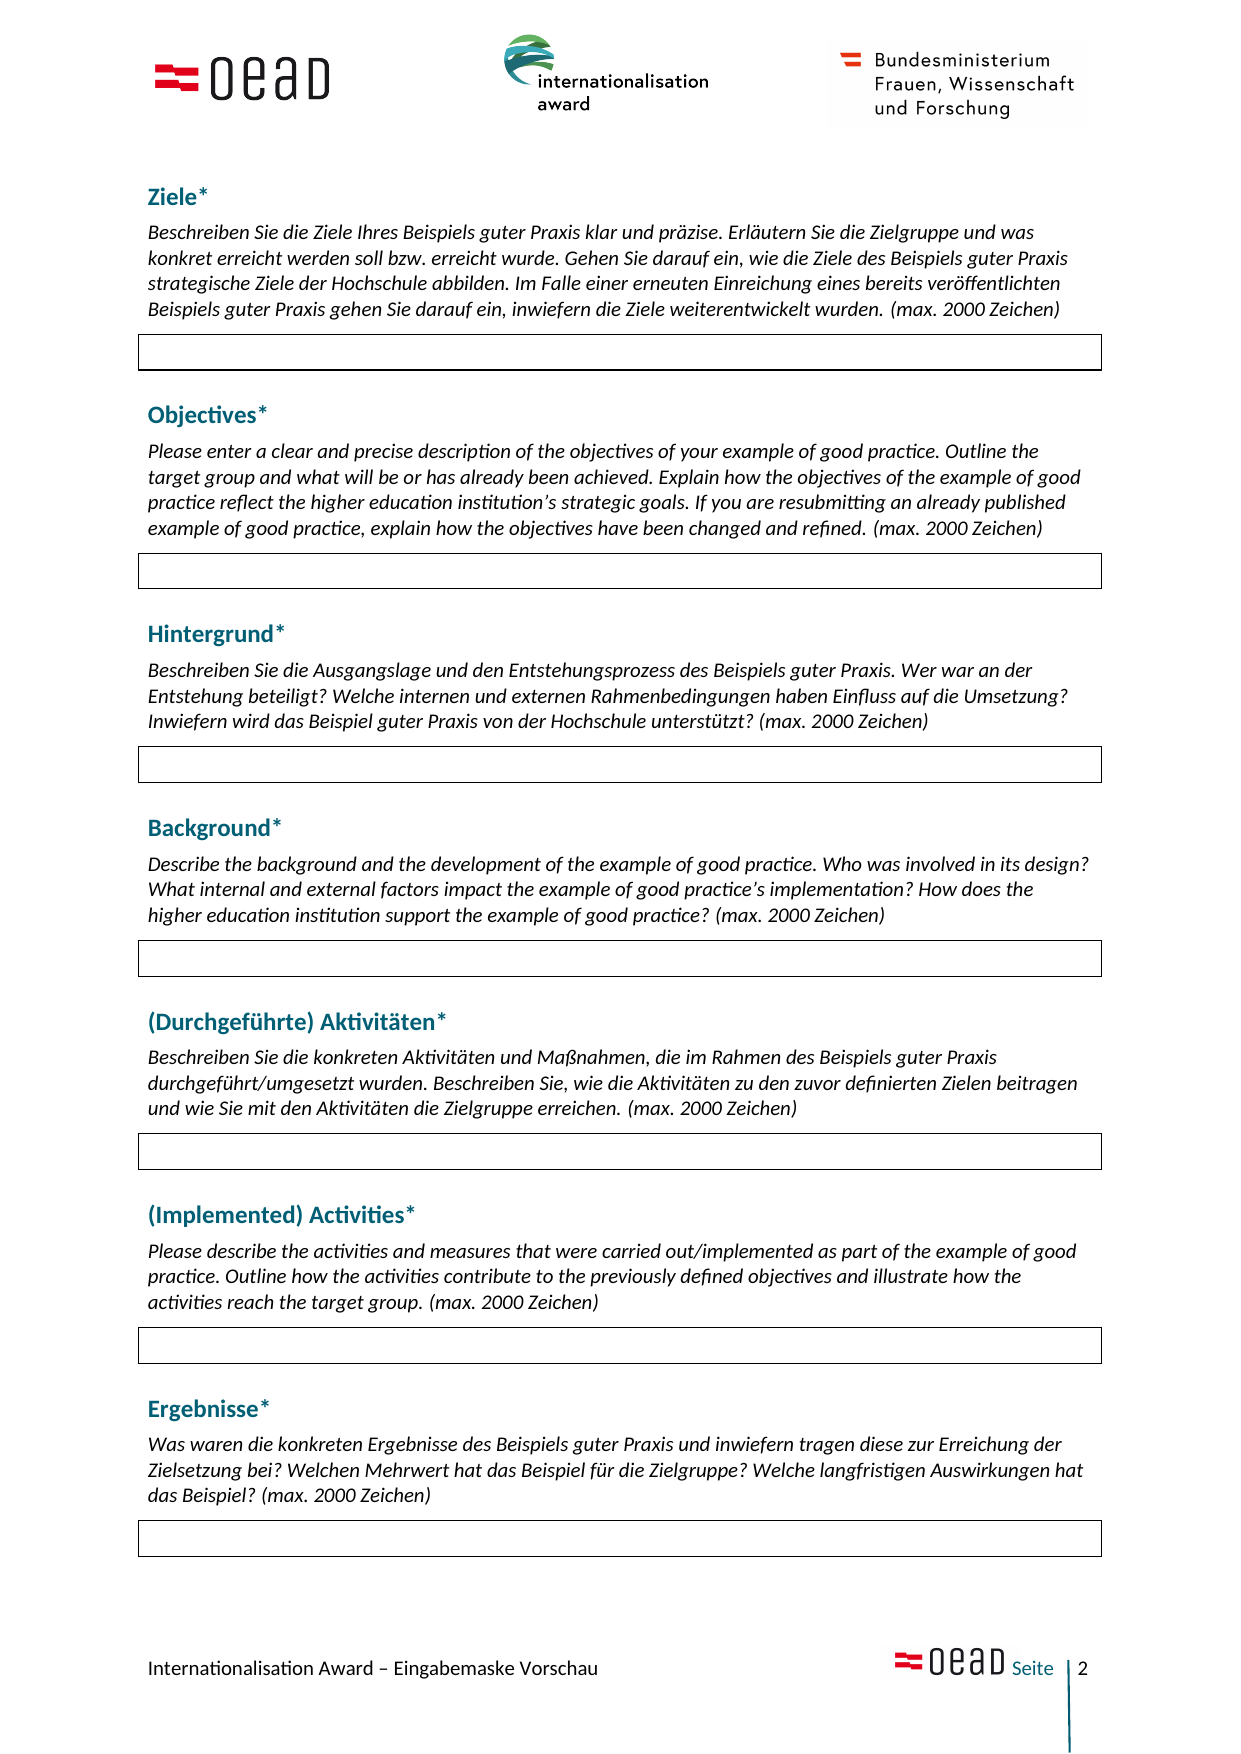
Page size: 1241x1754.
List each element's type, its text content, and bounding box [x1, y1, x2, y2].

picture [482, 18, 730, 131]
text Please enter a clear and precise description of the objectives of your example of good practice. Outline the target group and what will be or has already been achieved. Explain how the objectives of the example of good practice reflect the higher education institution’s strategic goals. If you are resubmitting an already published example of good practice, explain how the objectives have been changed and refined. (max. 2000 Zeichen) [148, 438, 1092, 540]
text Describe the background and the development of the example of good practice. Who was involved in its design? What internal and external factors impact the example of good practice’s implementation? How does the higher education institution support the example of good practice? (max. 2000 Zeichen) [148, 851, 1092, 927]
text Beschreiben Sie die Ausgangslage und den Entstehungsprozess des Beispiels guter Praxis. Wer war an der Entstehung beteiligt? Welche internen und externen Rahmenbedingungen haben Einfluss auf die Umsetzung? Inwiefern wird das Beispiel guter Praxis von der Hochschule unterstützt? (max. 2000 Zeichen) [148, 657, 1092, 734]
picture [131, 31, 358, 126]
text Ziele* [148, 181, 1092, 211]
text Objectives* [148, 400, 1092, 430]
text Please describe the activities and measures that were carried out/implemented as part of the example of good practice. Outline how the activities contribute to the previously defined objectives and illustrate how the activities reach the target group. (max. 2000 Zeichen) [148, 1238, 1092, 1314]
text Hintergrund* [148, 619, 1092, 649]
picture [880, 1645, 1022, 1680]
text (Durchgeführte) Aktivitäten* [148, 1006, 1092, 1036]
text Was waren die konkreten Ergebnisse des Beispiels guter Praxis und inwiefern tragen diese zur Erreichung der Zielsetzung bei? Welchen Mehrwert hat das Beispiel für die Zielgruppe? Welche langfristigen Auswirkungen hat das Beispiel? (max. 2000 Zeichen) [148, 1432, 1092, 1508]
text Ergebnisse* [148, 1393, 1092, 1423]
text (Implemented) Activities* [148, 1199, 1092, 1230]
text Background* [148, 812, 1092, 843]
text Beschreiben Sie die Ziele Ihres Beispiels guter Praxis klar und präzise. Erläutern Sie die Zielgruppe und was konkret erreicht werden soll bzw. erreicht wurde. Gehen Sie darauf ein, wie die Ziele des Beispiels guter Praxis strategische Ziele der Hochschule abbilden. Im Falle einer erneuten Einreichung eines bereits veröffentlichten Beispiels guter Praxis gehen Sie darauf ein, inwiefern die Ziele weiterentwickelt wurden. (max. 2000 Zeichen) [148, 219, 1092, 321]
picture [826, 39, 1088, 128]
text Beschreiben Sie die konkreten Aktivitäten und Maßnahmen, die im Rahmen des Beispiels guter Praxis durchgeführt/umgesetzt wurden. Beschreiben Sie, wie die Aktivitäten zu den zuvor definierten Zielen beitragen und wie Sie mit den Aktivitäten die Zielgruppe erreichen. (max. 2000 Zeichen) [148, 1044, 1092, 1121]
